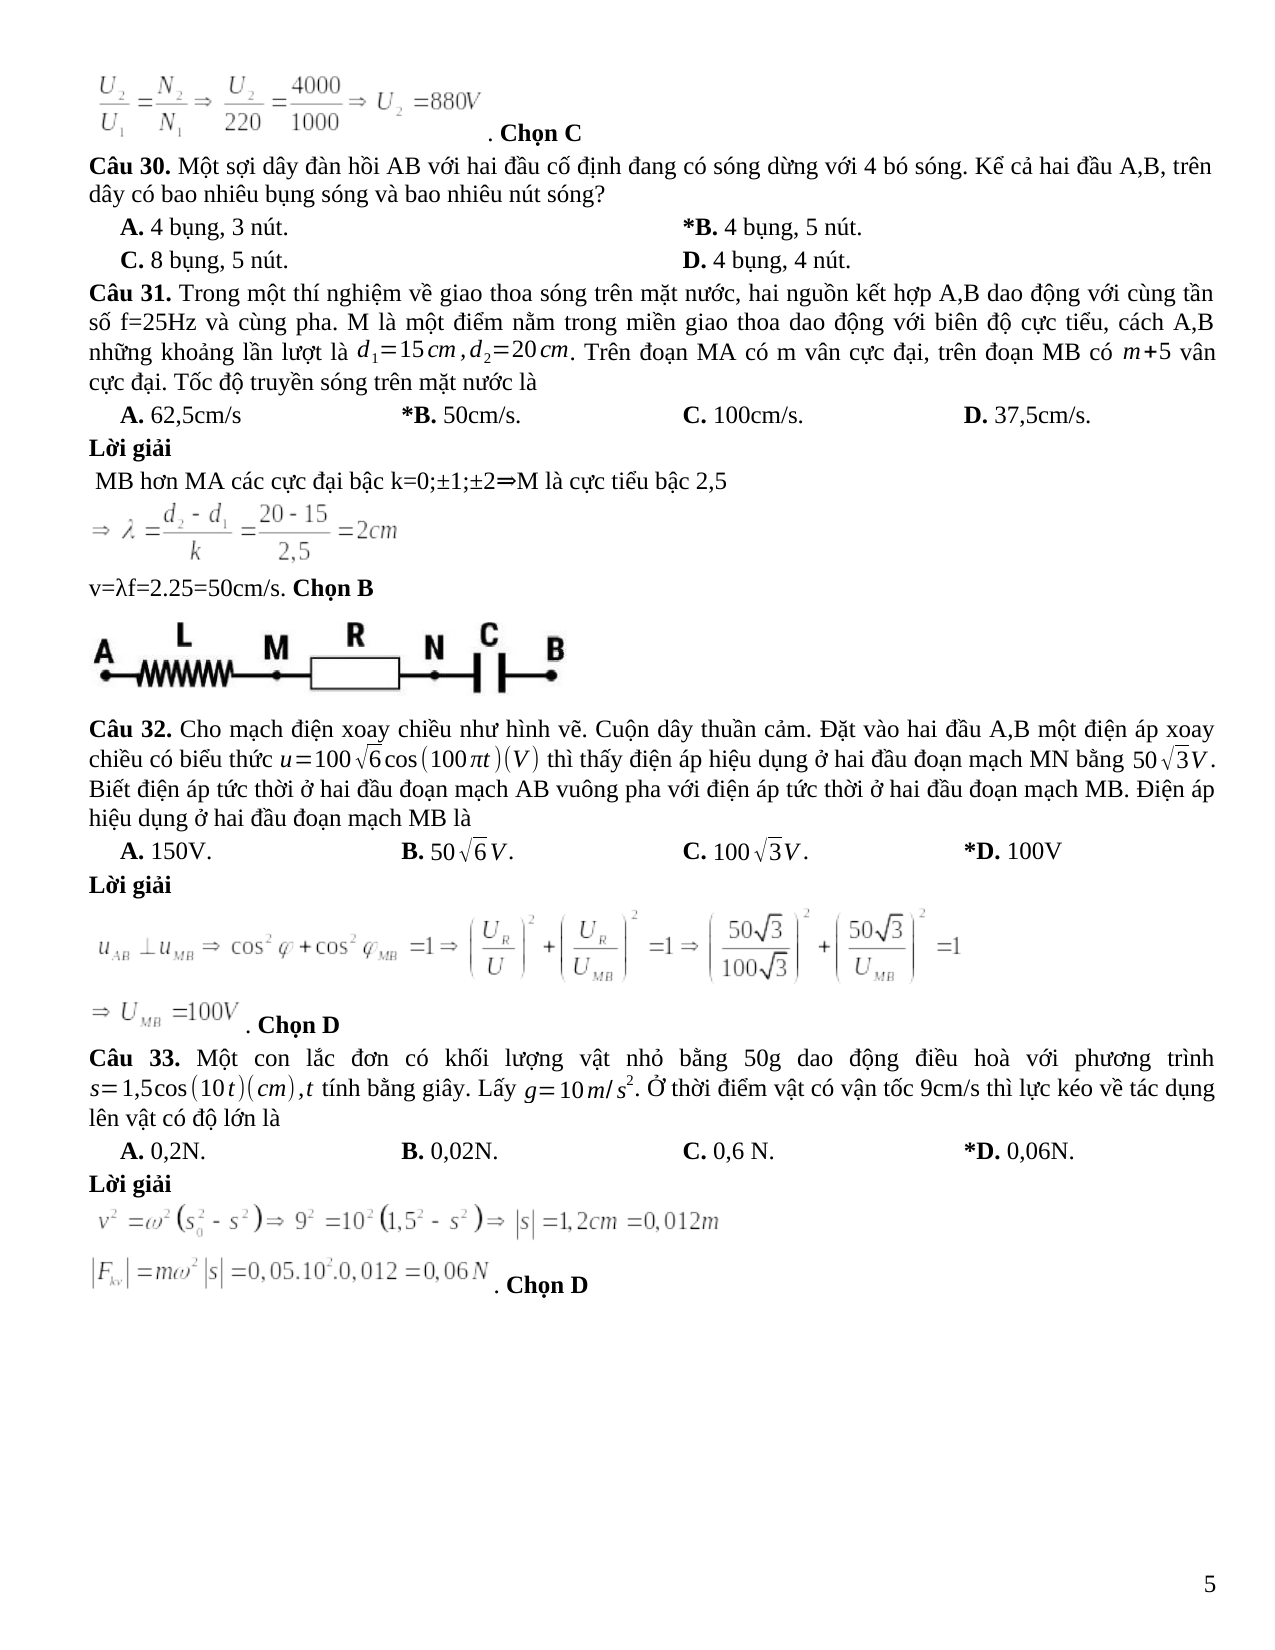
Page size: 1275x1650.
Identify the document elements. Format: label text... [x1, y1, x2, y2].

text v=λf=2.25=50cm/s. Chọn B [89, 573, 1216, 602]
text C. 8 bụng, 5 nút. D. 4 bụng, 4 nút. [89, 245, 1216, 274]
text Lời giải [89, 1169, 1216, 1197]
text Câu 32. Cho mạch điện xoay chiều như hình vẽ. Cuộn dây thuần cảm. Đặt vào hai đầu A,B một điện áp xoay chiều có biểu thức thì thấy điện áp hiệu dụng ở hai đầu đoạn mạch MN bằng . Biết điện áp tức thời ở hai đầu đoạn mạch AB vuông pha với điện áp tức thời ở hai đầu đoạn mạch MB. Điện áp hiệu dụng ở hai đầu đoạn mạch MB là [89, 714, 1216, 832]
text Câu 30. Một sợi dây đàn hồi AB với hai đầu cố định đang có sóng dừng với 4 bó sóng. Kể cả hai đầu A,B, trên dây có bao nhiêu bụng sóng và bao nhiêu nút sóng? [89, 151, 1216, 208]
text MB hơn MA các cực đại bậc k=0;±1;±2⇒M là cực tiểu bậc 2,5 [89, 466, 1216, 494]
text A. 4 bụng, 3 nút. *B. 4 bụng, 5 nút. [89, 212, 1216, 241]
text Câu 31. Trong một thí nghiệm về giao thoa sóng trên mặt nước, hai nguồn kết hợp A,B dao động với cùng tần số f=25Hz và cùng pha. M là một điểm nằm trong miền giao thoa dao động với biên độ cực tiểu, cách A,B những khoảng lần lượt là . Trên đoạn MA có m vân cực đại, trên đoạn MB có vân cực đại. Tốc độ truyền sóng trên mặt nước là [89, 278, 1216, 396]
text A. 150V. B. . C. . *D. 100V [89, 836, 1216, 866]
text Câu 33. Một con lắc đơn có khối lượng vật nhỏ bằng 50g dao động điều hoà với phương trình tính bằng giây. Lấy . Ở thời điểm vật có vận tốc 9cm/s thì lực kéo về tác dụng lên vật có độ lớn là [89, 1043, 1216, 1132]
text Lời giải [89, 433, 1216, 462]
text Lời giải [89, 870, 1216, 898]
text A. 0,2N. B. 0,02N. C. 0,6 N. *D. 0,06N. [89, 1136, 1216, 1164]
text . Chọn D [89, 1251, 1216, 1299]
text . Chọn C [89, 71, 1216, 147]
picture [88, 606, 567, 710]
text A. 62,5cm/s *B. 50cm/s. C. 100cm/s. D. 37,5cm/s. [89, 400, 1216, 429]
text . Chọn D [89, 994, 1216, 1039]
